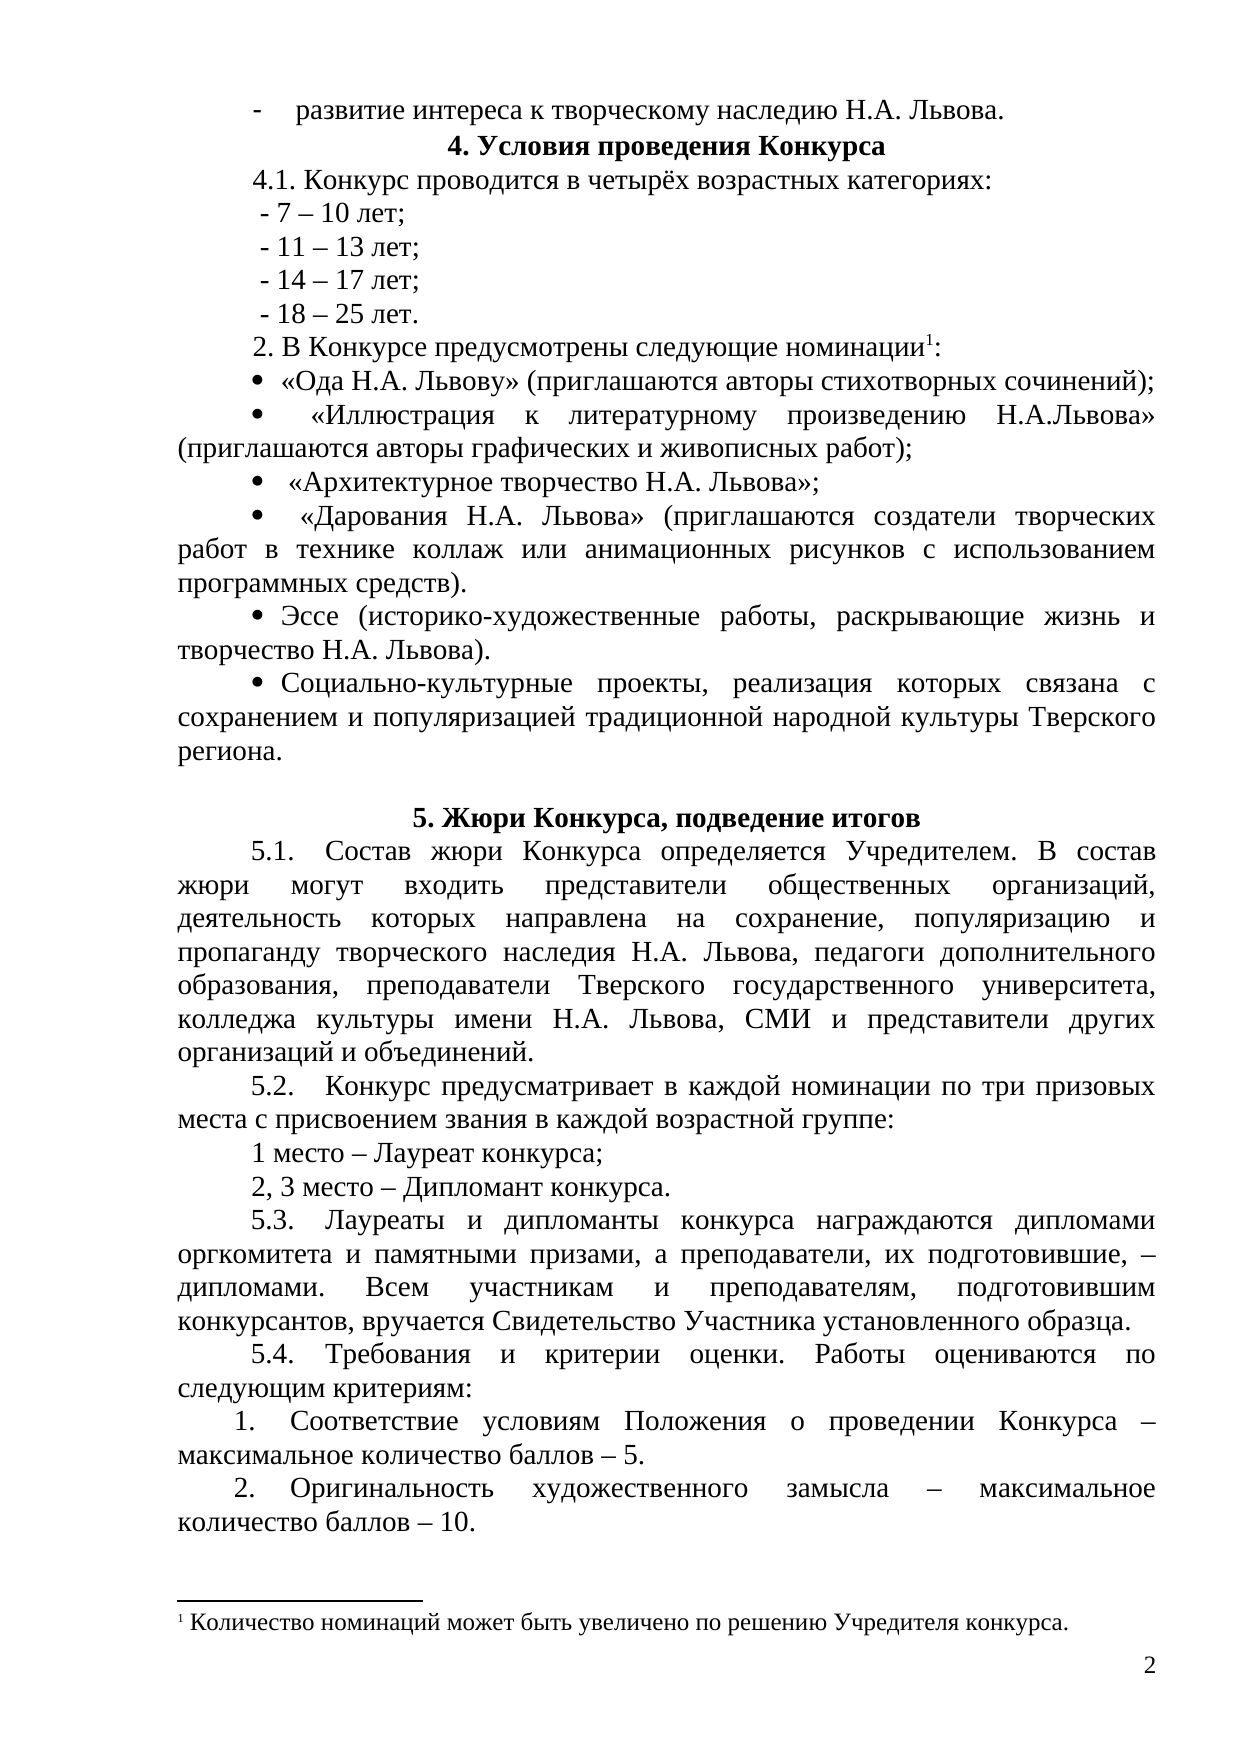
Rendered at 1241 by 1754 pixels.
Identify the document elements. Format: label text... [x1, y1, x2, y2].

text - 11 – 13 лет; [177, 229, 1156, 262]
list Конкурс предусматривает в каждой номинации по три призовых места с присвоением звания в каждой возрастной группе: [177, 1068, 1156, 1135]
text - 7 – 10 лет; [177, 195, 1156, 229]
list Оригинальность художественного замысла – максимальное количество баллов – 10. [177, 1471, 1156, 1538]
text - 14 – 17 лет; [177, 262, 1156, 296]
list Лауреаты и дипломанты конкурса награждаются дипломами оргкомитета и памятными призами, а преподаватели, их подготовившие, – дипломами. Всем участникам и преподавателям, подготовившим конкурсантов, вручается Свидетельство Участника установленного образца. [177, 1202, 1156, 1336]
list Состав жюри Конкурса определяется Учредителем. В состав жюри могут входить представители общественных организаций, деятельность которых направлена на сохранение, популяризацию и пропаганду творческого наследия Н.А. Львова, педагоги дополнительного образования, преподаватели Тверского государственного университета, колледжа культуры имени Н.А. Львова, СМИ и представители других организаций и объединений. [177, 833, 1156, 1068]
list Требования и критерии оценки. Работы оцениваются по следующим критериям: [177, 1336, 1156, 1403]
text 4. Условия проведения Конкурса [177, 128, 1156, 162]
text 4.1. Конкурс проводится в четырёх возрастных категориях: [177, 162, 1156, 195]
list Социально-культурные проекты, реализация которых связана с сохранением и популяризацией традиционной народной культуры Тверского региона. [177, 666, 1156, 766]
text 1 место – Лауреат конкурса; [177, 1135, 1156, 1169]
list «Дарования Н.А. Львова» (приглашаются создатели творческих работ в технике коллаж или анимационных рисунков с использованием программных средств). [177, 498, 1156, 598]
list Эссе (историко-художественные работы, раскрывающие жизнь и творчество Н.А. Львова). [177, 598, 1156, 666]
text 5. Жюри Конкурса, подведение итогов [177, 800, 1156, 833]
text 2. В Конкурсе предусмотрены следующие номинации: [177, 329, 1156, 363]
text - 18 – 25 лет. [177, 296, 1156, 329]
list Соответствие условиям Положения о проведении Конкурса – максимальное количество баллов – 5. [177, 1403, 1156, 1471]
list «Архитектурное творчество Н.А. Львова»; [177, 464, 1156, 498]
list «Ода Н.А. Львову» (приглашаются авторы стихотворных сочинений); [177, 363, 1156, 397]
list развитие интереса к творческому наследию Н.А. Львова. [177, 89, 1156, 128]
text 2, 3 место – Дипломант конкурса. [177, 1169, 1156, 1202]
list «Иллюстрация к литературному произведению Н.А.Львова» (приглашаются авторы графических и живописных работ); [177, 397, 1156, 464]
